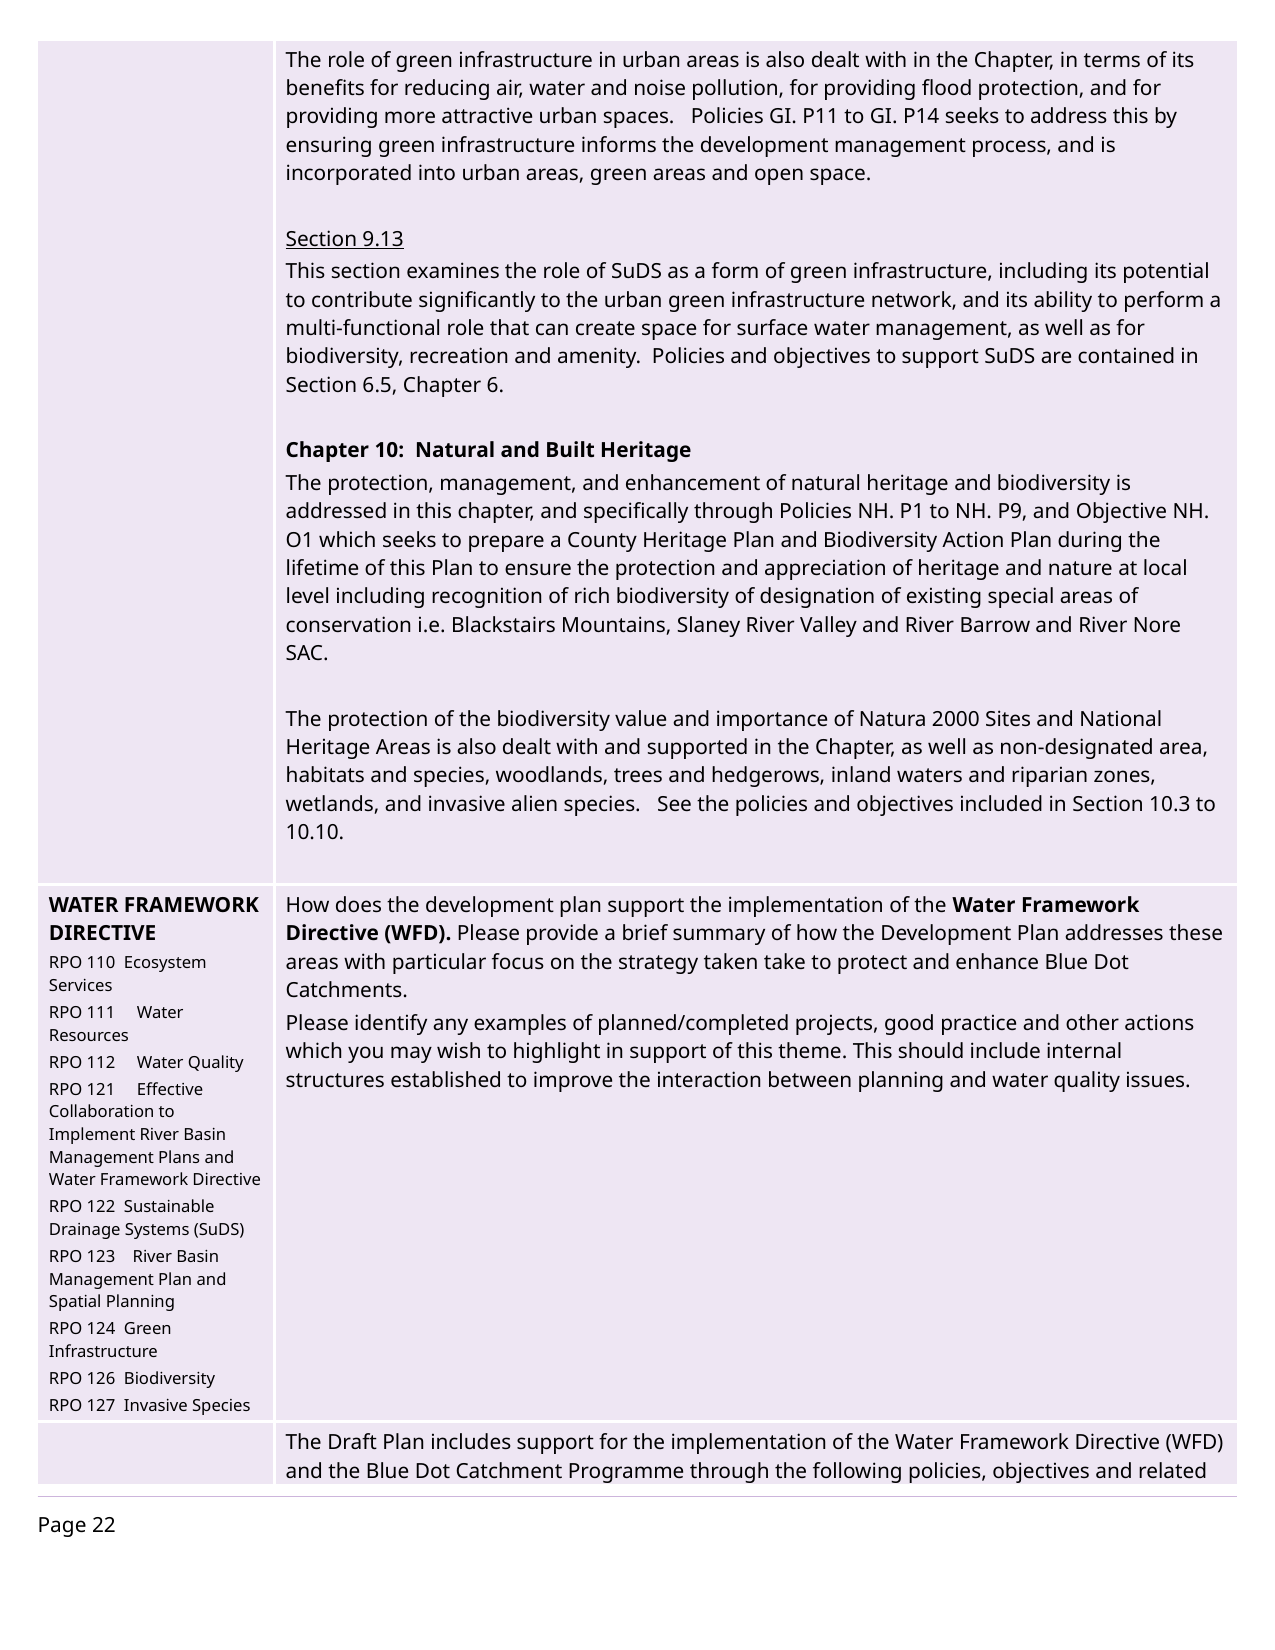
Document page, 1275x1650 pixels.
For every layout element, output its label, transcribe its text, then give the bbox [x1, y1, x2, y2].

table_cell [276, 41, 1237, 883]
table_cell [38, 41, 273, 883]
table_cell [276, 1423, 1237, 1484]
table_cell How does the development plan support the implementation of the Water Framework Directive (WFD). Please provide a brief summary of how the Development Plan addresses these areas with particular focus on the strategy taken take to protect and enhance Blue Dot Catchments. Please identify any examples of planned/completed projects, good practice and other actions which you may wish to highlight in support of this theme. This should include internal structures established to improve the interaction between planning and water quality issues. [276, 886, 1237, 1420]
table_cell WATER FRAMEWORK DIRECTIVE RPO 110 Ecosystem Services RPO 111 Water Resources RPO 112 Water Quality RPO 121 Effective Collaboration to Implement River Basin Management Plans and Water Framework Directive RPO 122 Sustainable Drainage Systems (SuDS) RPO 123 River Basin Management Plan and Spatial Planning RPO 124 Green Infrastructure RPO 126 Biodiversity RPO 127 Invasive Species [38, 886, 273, 1420]
table_cell [38, 1423, 273, 1484]
